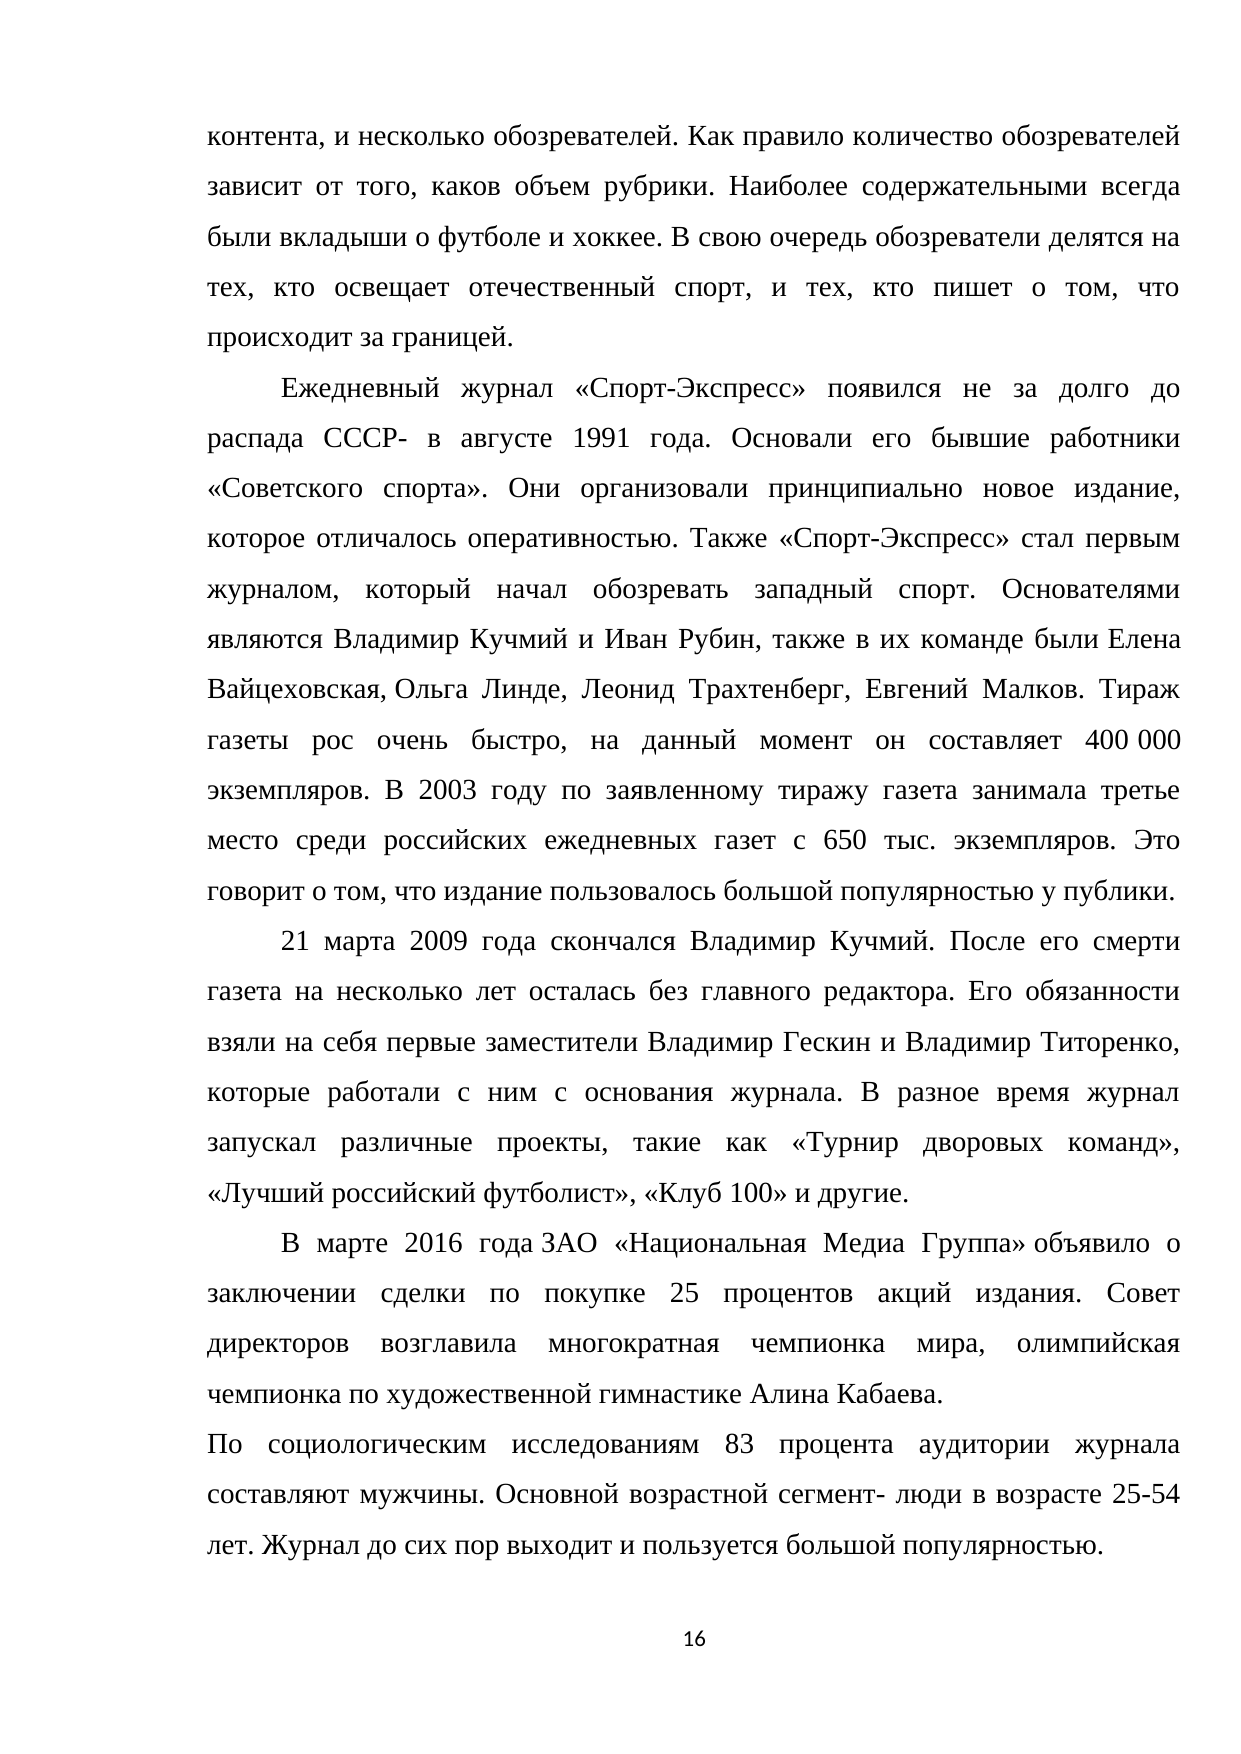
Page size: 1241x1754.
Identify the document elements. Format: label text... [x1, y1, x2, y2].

text 21 марта 2009 года скончался Владимир Кучмий. После его смерти газета на несколько лет осталась без главного редактора. Его обязанности взяли на себя первые заместители Владимир Гескин и Владимир Титоренко, которые работали с ним с основания журнала. В разное время журнал запускал различные проекты, такие как «Турнир дворовых команд», «Лучший российский футболист», «Клуб 100» и другие. [207, 923, 1181, 1208]
text По социологическим исследованиям 83 процента аудитории журнала составляют мужчины. Основной возрастной сегмент- люди в возрасте 25-54 лет. Журнал до сих пор выходит и пользуется большой популярностью. [207, 1426, 1181, 1560]
text Ежедневный журнал «Спорт-Экспресс» появился не за долго до распада СССР- в августе 1991 года. Основали его бывшие работники «Советского спорта». Они организовали принципиально новое издание, которое отличалось оперативностью. Также «Спорт-Экспресс» стал первым журналом, который начал обозревать западный спорт. Основателями являются Владимир Кучмий и Иван Рубин, также в их команде были Елена Вайцеховская, Ольга Линде, Леонид Трахтенберг, Евгений Малков. Тираж газеты рос очень быстро, на данный момент он составляет 400 000 экземпляров. В 2003 году по заявленному тиражу газета занимала третье место среди российских ежедневных газет с 650 тыс. экземпляров. Это говорит о том, что издание пользовалось большой популярностью у публики. [207, 370, 1181, 906]
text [207, 118, 1181, 353]
text В марте 2016 года ЗАО «Национальная Медиа Группа» объявило о заключении сделки по покупке 25 процентов акций издания. Совет директоров возглавила многократная чемпионка мира, олимпийская чемпионка по художественной гимнастике Алина Кабаева. [207, 1225, 1181, 1409]
